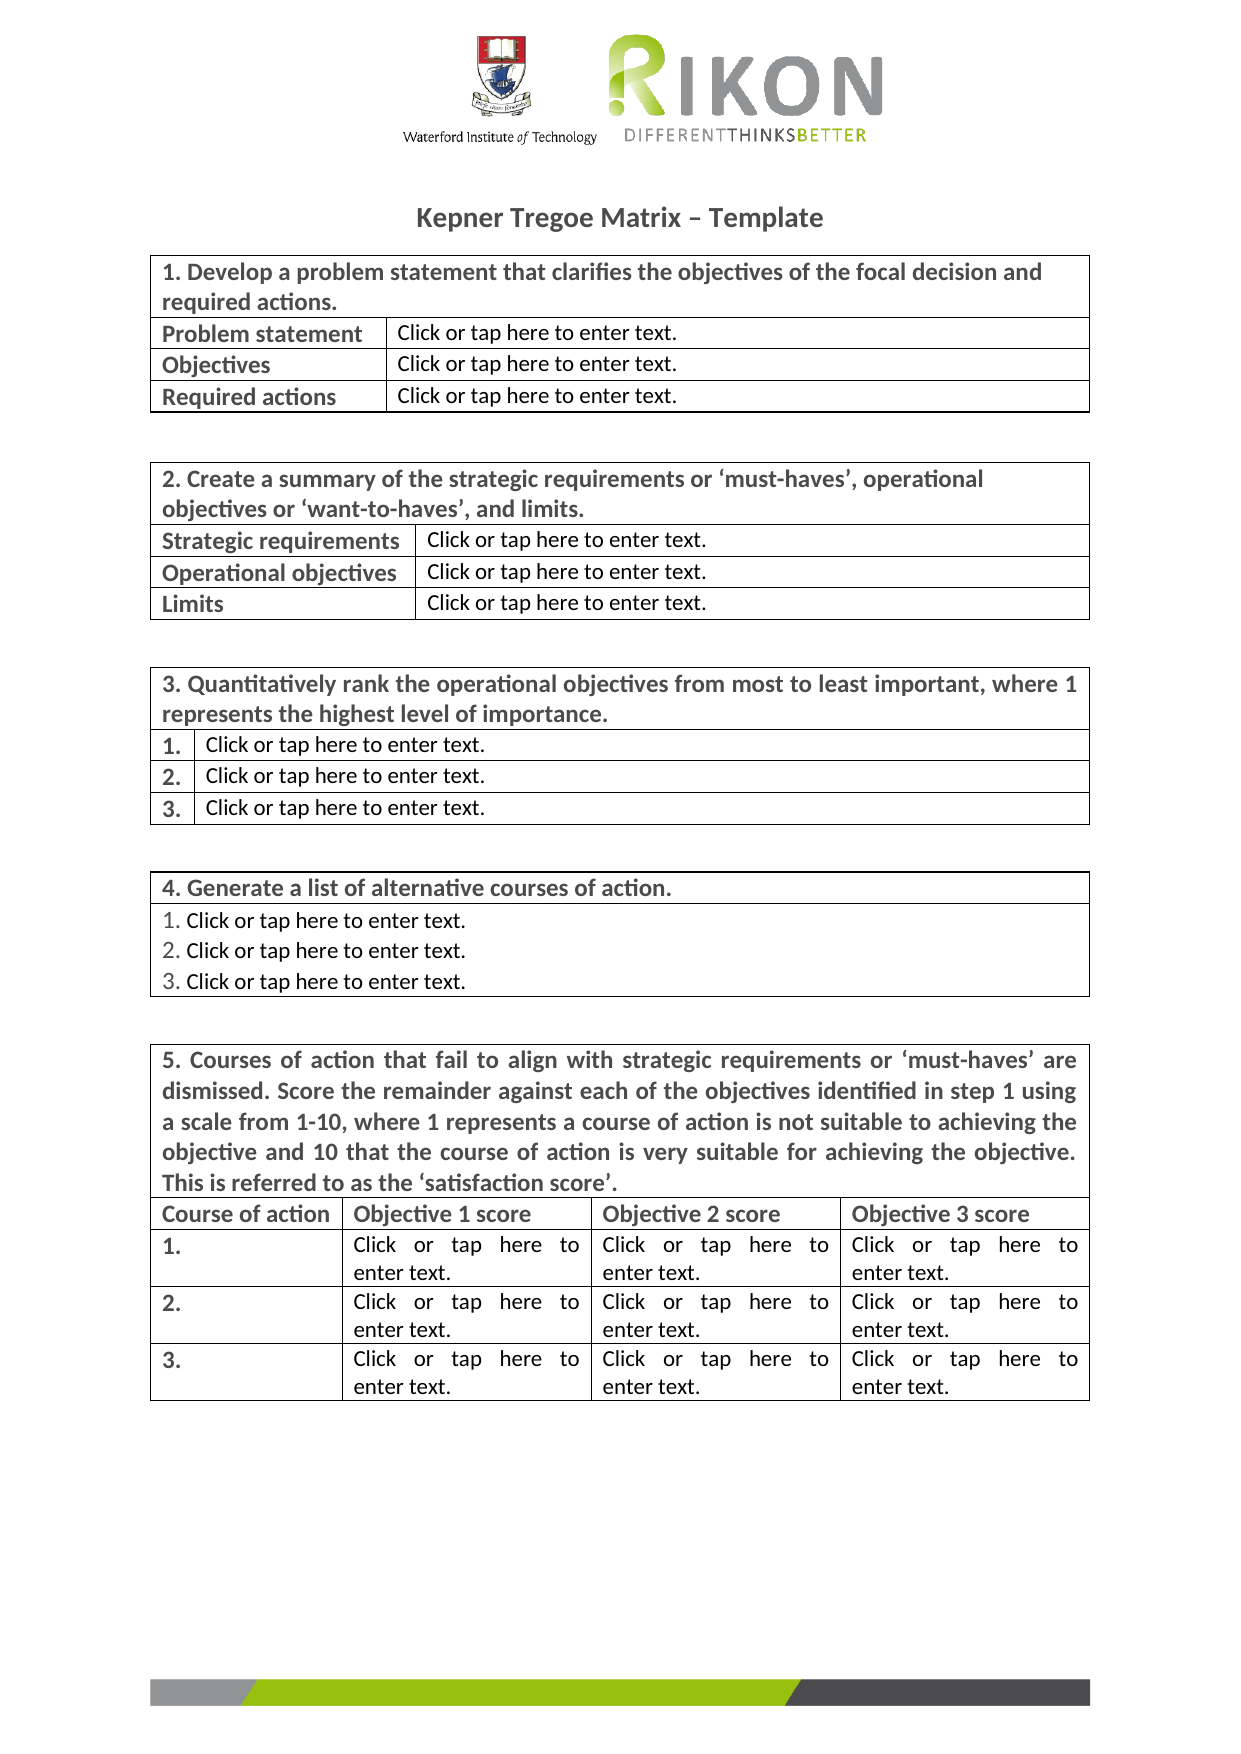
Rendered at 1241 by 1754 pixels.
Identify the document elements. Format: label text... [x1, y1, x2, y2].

table_cell Objectives [151, 349, 386, 380]
table_cell 3. [151, 1344, 342, 1400]
table_cell 3. [151, 793, 194, 823]
table_cell Course of action [151, 1198, 342, 1229]
table_cell 1. 2. 3. [151, 904, 1089, 996]
table_cell Objective 2 score [592, 1198, 840, 1229]
table_cell 1. [151, 1230, 342, 1286]
table_cell Problem statement [151, 318, 386, 348]
table_cell Strategic requirements [151, 525, 415, 556]
picture [607, 32, 884, 143]
text Kepner Tregoe Matrix – Template [150, 199, 1090, 235]
table_cell 2. [151, 761, 194, 792]
table_cell Objective 1 score [343, 1198, 591, 1229]
table_cell Limits [151, 588, 415, 619]
table_header 4. Generate a list of alternative courses of action. [151, 873, 1089, 903]
table_header 5. Courses of action that fail to align with strategic requirements or ‘must-haves’ are dismissed. Score the remainder against each of the objectives identified in step 1 using a scale from 1-10, where 1 represents a course of action is not suitable to achieving the objective and 10 that the course of action is very suitable for achieving the objective. This is referred to as the ‘satisfaction score’. [151, 1045, 1089, 1197]
table_cell Operational objectives [151, 557, 415, 587]
picture [403, 32, 597, 145]
table_cell Required actions [151, 381, 386, 411]
table_cell 2. [151, 1287, 342, 1343]
table_cell Objective 3 score [841, 1198, 1089, 1229]
table_header 1. Develop a problem statement that clarifies the objectives of the focal decision and required actions. [151, 256, 1089, 317]
table_header 3. Quantitatively rank the operational objectives from most to least important, where 1 represents the highest level of importance. [151, 668, 1089, 729]
table_header 2. Create a summary of the strategic requirements or ‘must-haves’, operational objectives or ‘want-to-haves’, and limits. [151, 463, 1089, 524]
picture [150, 1679, 1091, 1706]
table_cell 1. [151, 730, 194, 760]
